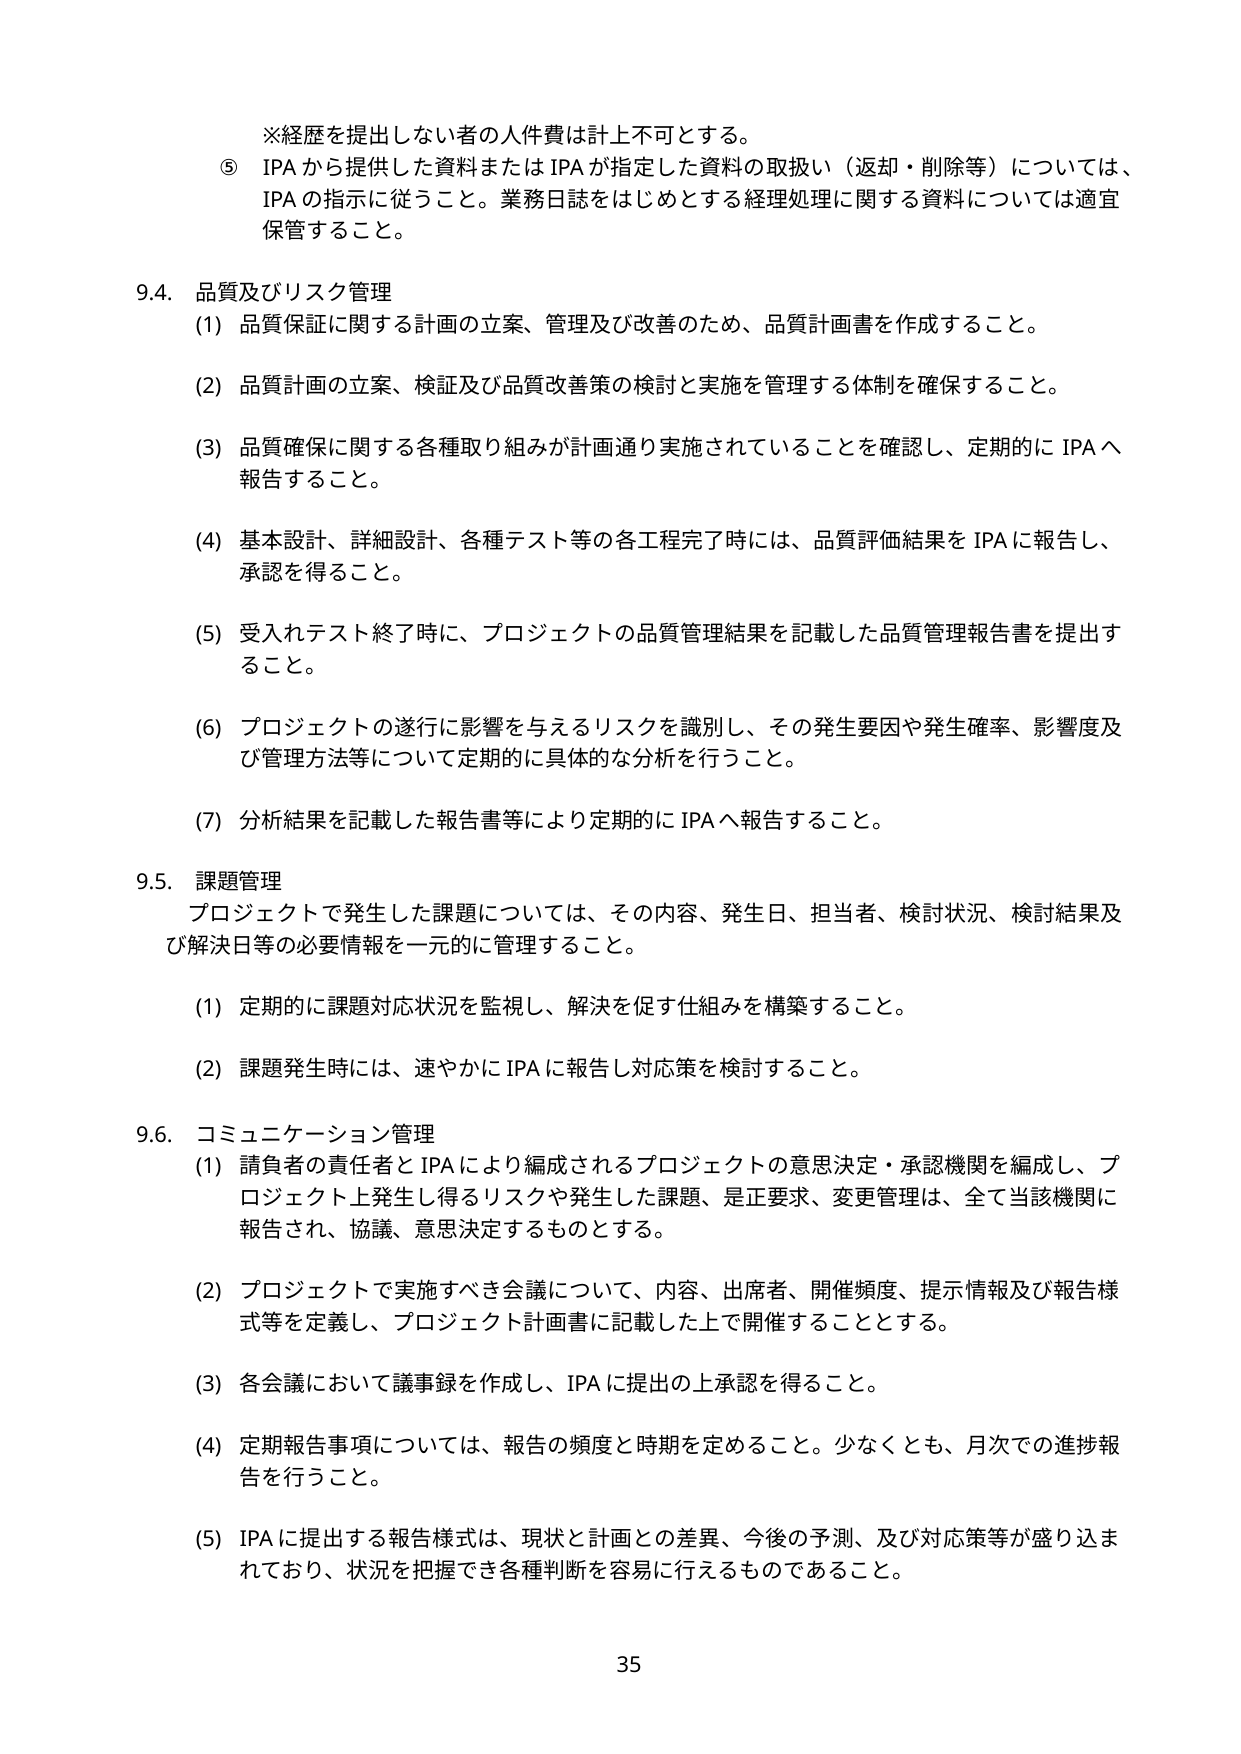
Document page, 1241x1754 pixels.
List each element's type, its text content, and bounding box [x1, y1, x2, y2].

list 基本設計、詳細設計、各種テスト等の各工程完了時には、品質評価結果をIPAに報告し、承認を得ること。 [196, 523, 1122, 616]
list 品質確保に関する各種取り組みが計画通り実施されていることを確認し、定期的にIPAへ報告すること。 [196, 430, 1122, 523]
list 課題発生時には、速やかにIPAに報告し対応策を検討すること。 [196, 1051, 1122, 1082]
subtitle 品質及びリスク管理 [136, 275, 1122, 307]
list 請負者の責任者とIPAにより編成されるプロジェクトの意思決定・承認機関を編成し、プロジェクト上発生し得るリスクや発生した課題、是正要求、変更管理は、全て当該機関に報告され、協議、意思決定するものとする。 [196, 1148, 1122, 1273]
list 品質計画の立案、検証及び品質改善策の検討と実施を管理する体制を確保すること。 [196, 368, 1122, 430]
list 品質保証に関する計画の立案、管理及び改善のため、品質計画書を作成すること。 [196, 307, 1122, 368]
list 各会議において議事録を作成し、IPAに提出の上承認を得ること。 [196, 1366, 1122, 1428]
list 定期報告事項については、報告の頻度と時期を定めること。少なくとも、月次での進捗報告を行うこと。 [196, 1428, 1122, 1491]
list 定期的に課題対応状況を監視し、解決を促す仕組みを構築すること。 [196, 989, 1122, 1021]
list プロジェクトの遂行に影響を与えるリスクを識別し、その発生要因や発生確率、影響度及び管理方法等について定期的に具体的な分析を行うこと。 [196, 709, 1122, 773]
list IPAから提供した資料またはIPAが指定した資料の取扱い（返却・削除等）については、IPAの指示に従うこと。業務日誌をはじめとする経理処理に関する資料については適宜保管すること。 [219, 150, 1122, 245]
list IPAに提出する報告様式は、現状と計画との差異、今後の予測、及び対応策等が盛り込まれており、状況を把握でき各種判断を容易に行えるものであること。 [196, 1521, 1122, 1614]
subtitle コミュニケーション管理 [136, 1117, 1122, 1148]
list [219, 118, 1122, 150]
list 受入れテスト終了時に、プロジェクトの品質管理結果を記載した品質管理報告書を提出すること。 [196, 616, 1122, 680]
list プロジェクトで実施すべき会議について、内容、出席者、開催頻度、提示情報及び報告様式等を定義し、プロジェクト計画書に記載した上で開催することとする。 [196, 1273, 1122, 1366]
subtitle 課題管理 [136, 864, 1122, 896]
text プロジェクトで発生した課題については、その内容、発生日、担当者、検討状況、検討結果及び解決日等の必要情報を一元的に管理すること。 [165, 896, 1122, 959]
list 分析結果を記載した報告書等により定期的にIPAへ報告すること。 [196, 803, 1122, 834]
